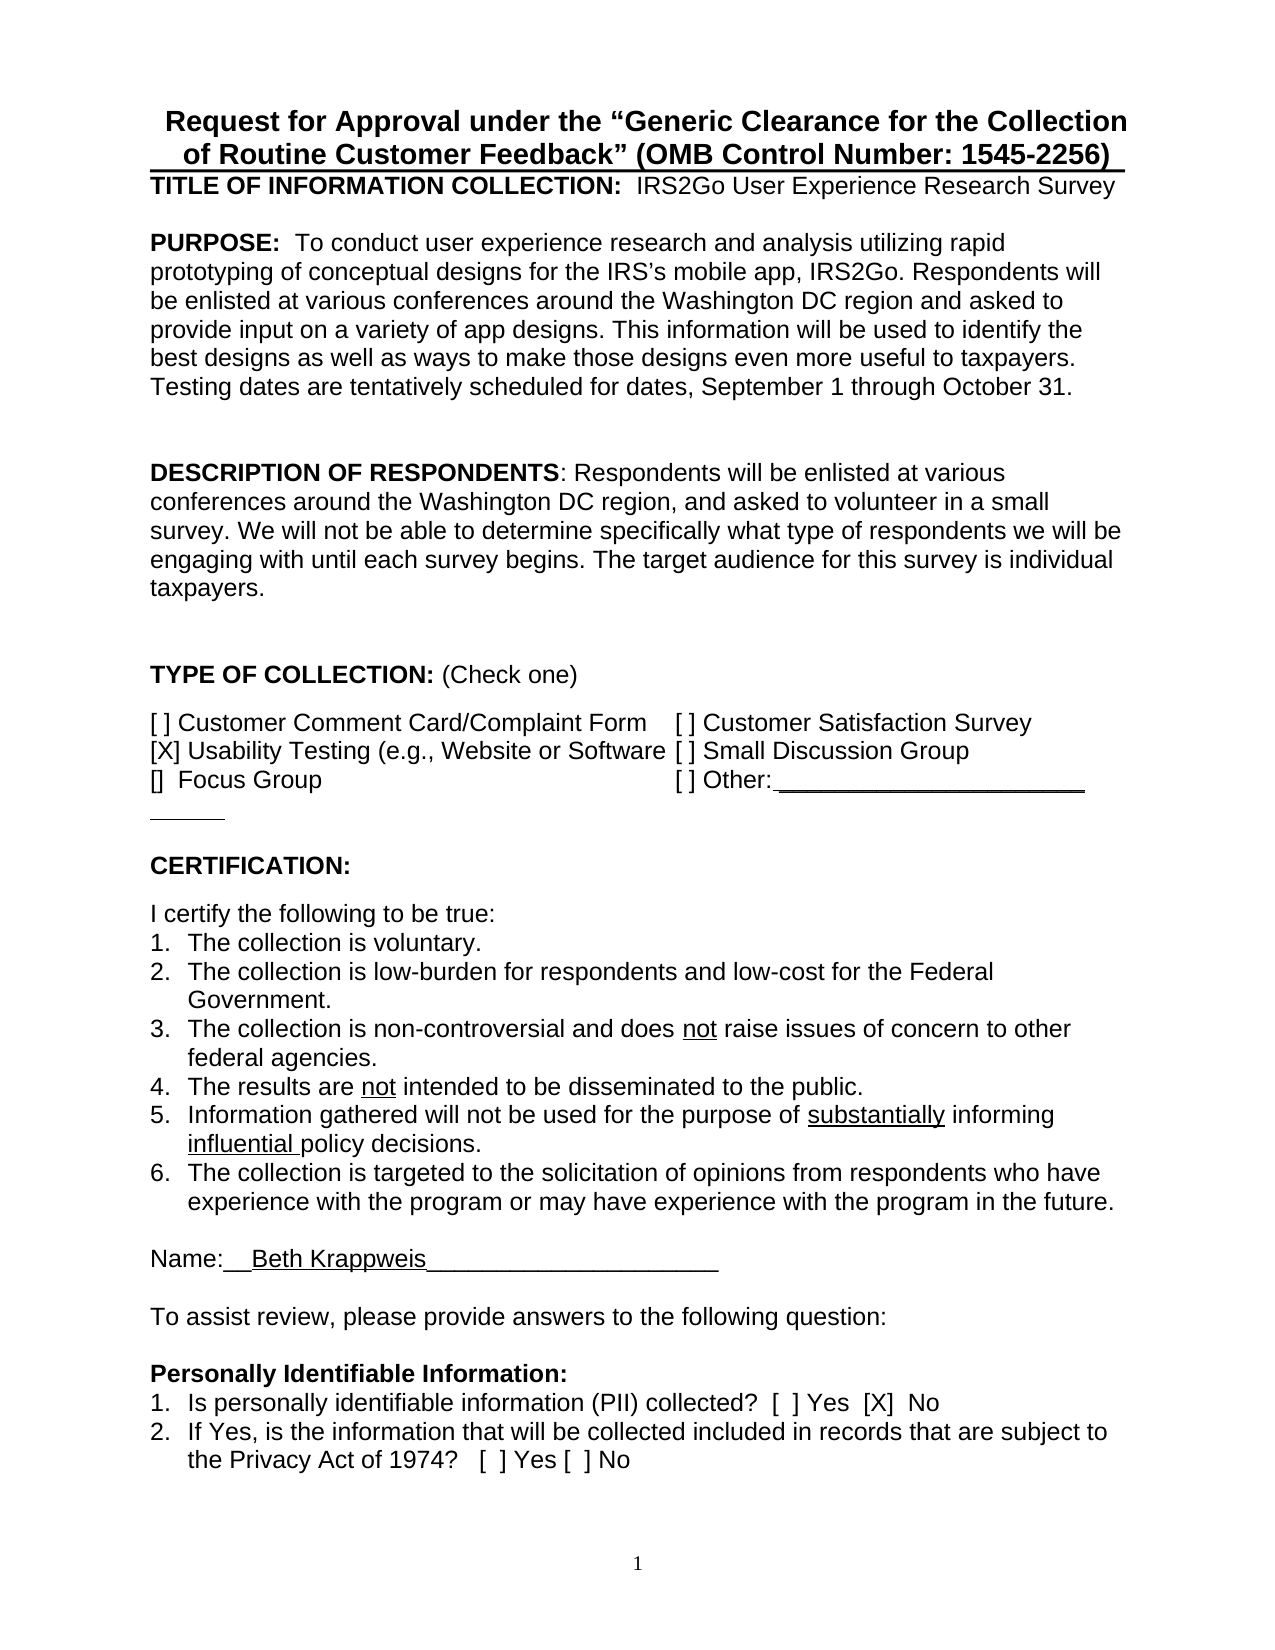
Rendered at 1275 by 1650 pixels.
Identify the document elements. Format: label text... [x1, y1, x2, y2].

list Is personally identifiable information (PII) collected? [ ] Yes [X] No [150, 1388, 1125, 1417]
text [X] Usability Testing (e.g., Website or Software [ ] Small Discussion Group [150, 736, 1125, 765]
text TITLE OF INFORMATION COLLECTION: IRS2Go User Experience Research Survey [150, 173, 1125, 199]
list The results are not intended to be disseminated to the public. [150, 1072, 1125, 1100]
text Name:__Beth Krappweis_____________________ [150, 1244, 1125, 1273]
list Information gathered will not be used for the purpose of substantially informing influential policy decisions. [150, 1100, 1125, 1158]
list The collection is voluntary. [150, 928, 1125, 957]
text To assist review, please provide answers to the following question: [150, 1302, 1125, 1330]
text CERTIFICATION: [150, 851, 1125, 880]
subtitle Request for Approval under the “Generic Clearance for the Collection of Routine Customer Feedback” (OMB Control Number: 1545-2256) [150, 104, 1144, 171]
text I certify the following to be true: [150, 899, 1125, 928]
list If Yes, is the information that will be collected included in records that are subject to the Privacy Act of 1974? [ ] Yes [ ] No [150, 1417, 1125, 1474]
list The collection is targeted to the solicitation of opinions from respondents who have experience with the program or may have experience with the program in the future. [150, 1158, 1125, 1215]
text Personally Identifiable Information: [150, 1359, 1125, 1388]
text DESCRIPTION OF RESPONDENTS: Respondents will be enlisted at various conferences around the Washington DC region, and asked to volunteer in a small survey. We will not be able to determine specifically what type of respondents we will be engaging with until each survey begins. The target audience for this survey is individual taxpayers. [150, 458, 1125, 602]
text [] Focus Group [ ] Other: ______________________ [150, 765, 1125, 822]
list The collection is low-burden for respondents and low-cost for the Federal Government. [150, 957, 1125, 1014]
text [ ] Customer Comment Card/Complaint Form [ ] Customer Satisfaction Survey [150, 707, 1125, 736]
text TYPE OF COLLECTION: (Check one) [150, 659, 1125, 688]
list The collection is non-controversial and does not raise issues of concern to other federal agencies. [150, 1014, 1125, 1072]
text PURPOSE: To conduct user experience research and analysis utilizing rapid prototyping of conceptual designs for the IRS’s mobile app, IRS2Go. Respondents will be enlisted at various conferences around the Washington DC region and asked to provide input on a variety of app designs. This information will be used to identify the best designs as well as ways to make those designs even more useful to taxpayers. Testing dates are tentatively scheduled for dates, September 1 through October 31. [150, 228, 1125, 401]
